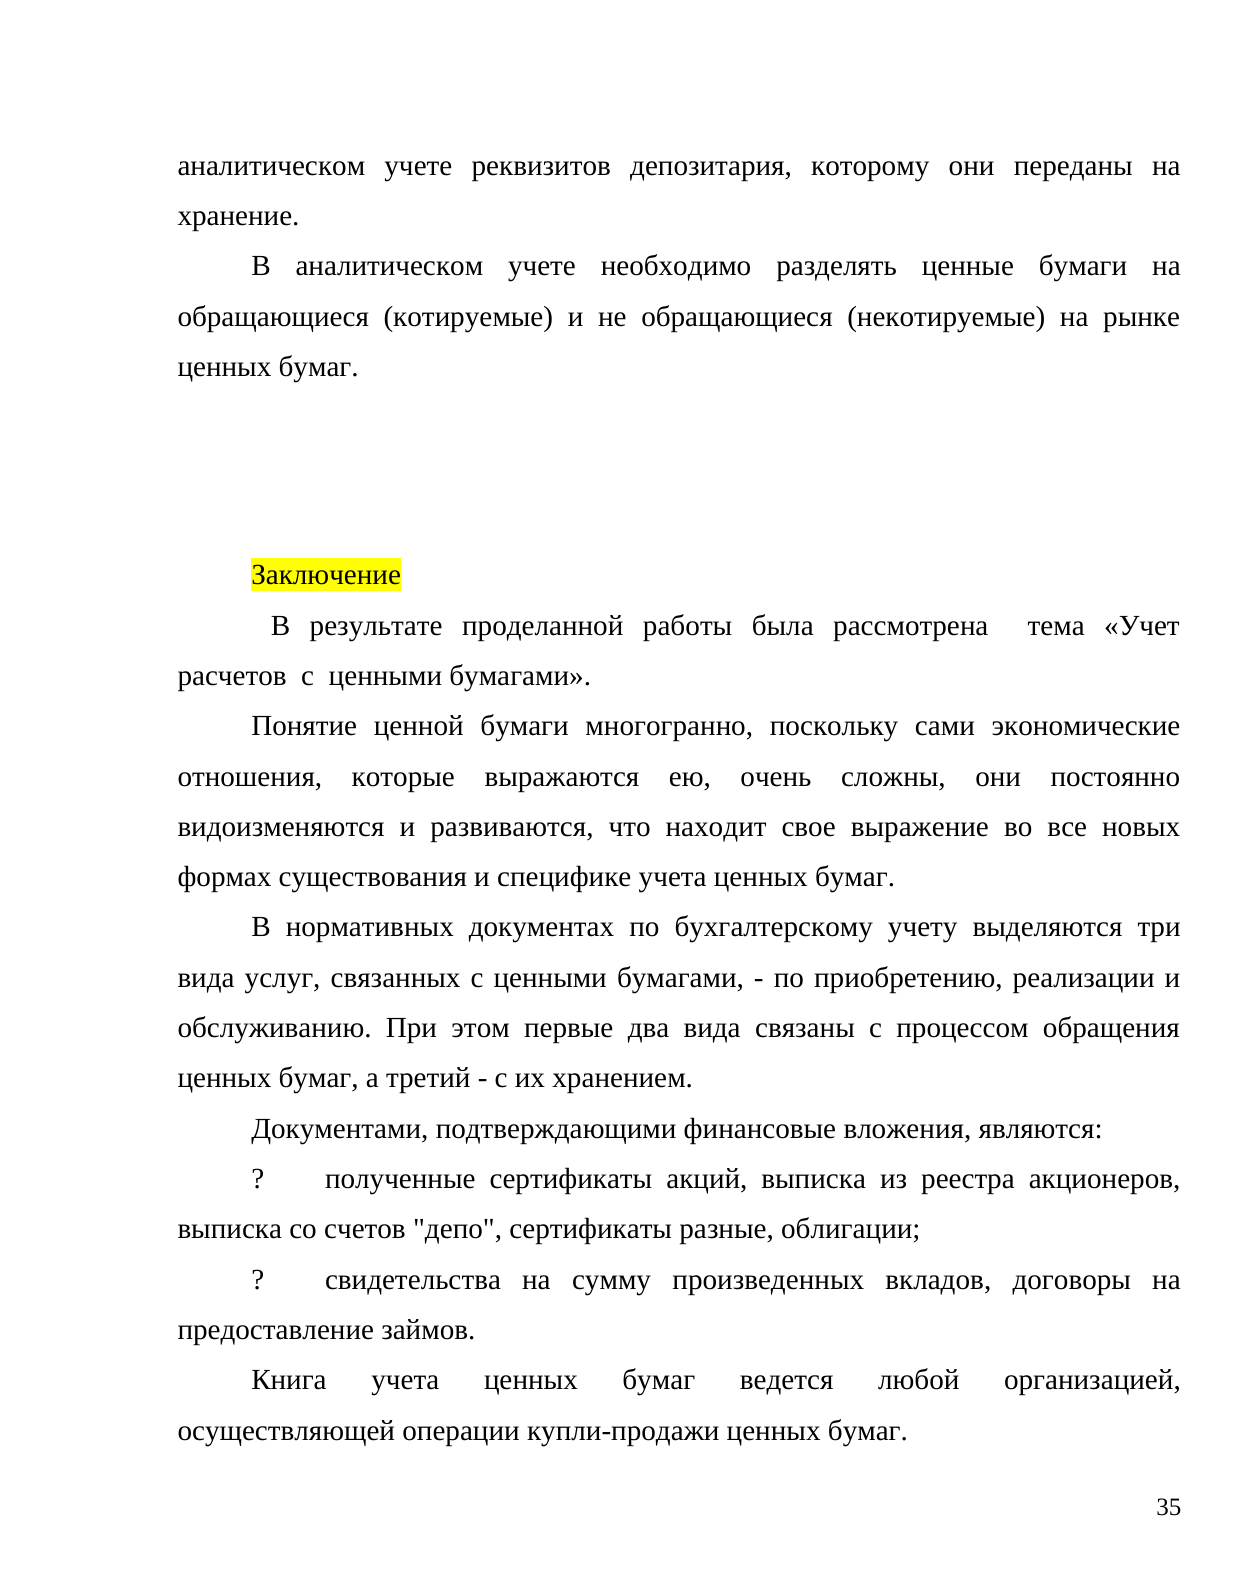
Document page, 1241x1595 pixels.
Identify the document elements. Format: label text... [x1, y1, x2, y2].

text ? свидетельства на сумму произведенных вкладов, договоры на предоставление займов. [177, 1262, 1181, 1346]
text Заключение [177, 557, 1181, 591]
text В результате проделанной работы была рассмотрена тема «Учет расчетов с ценными бумагами». [177, 608, 1181, 692]
text Понятие ценной бумаги многогранно, поскольку сами экономические отношения, которые выражаются ею, очень сложны, они постоянно видоизменяются и развиваются, что находит свое выражение во все новых формах существования и специфике учета ценных бумаг. [177, 708, 1181, 893]
text В нормативных документах по бухгалтерскому учету выделяются три вида услуг, связанных с ценными бумагами, - по приобретению, реализации и обслуживанию. При этом первые два вида связаны с процессом обращения ценных бумаг, а третий - с их хранением. [177, 909, 1181, 1094]
text ? полученные сертификаты акций, выписка из реестра акционеров, выписка со счетов "депо", сертификаты разные, облигации; [177, 1161, 1181, 1245]
text Документами, подтверждающими финансовые вложения, являются: [177, 1111, 1181, 1144]
text Книга учета ценных бумаг ведется любой организацией, осуществляющей операции купли-продажи ценных бумаг. [177, 1362, 1181, 1446]
text В аналитическом учете необходимо разделять ценные бумаги на обращающиеся (котируемые) и не обращающиеся (некотируемые) на рынке ценных бумаг. [177, 248, 1181, 382]
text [177, 148, 1181, 232]
